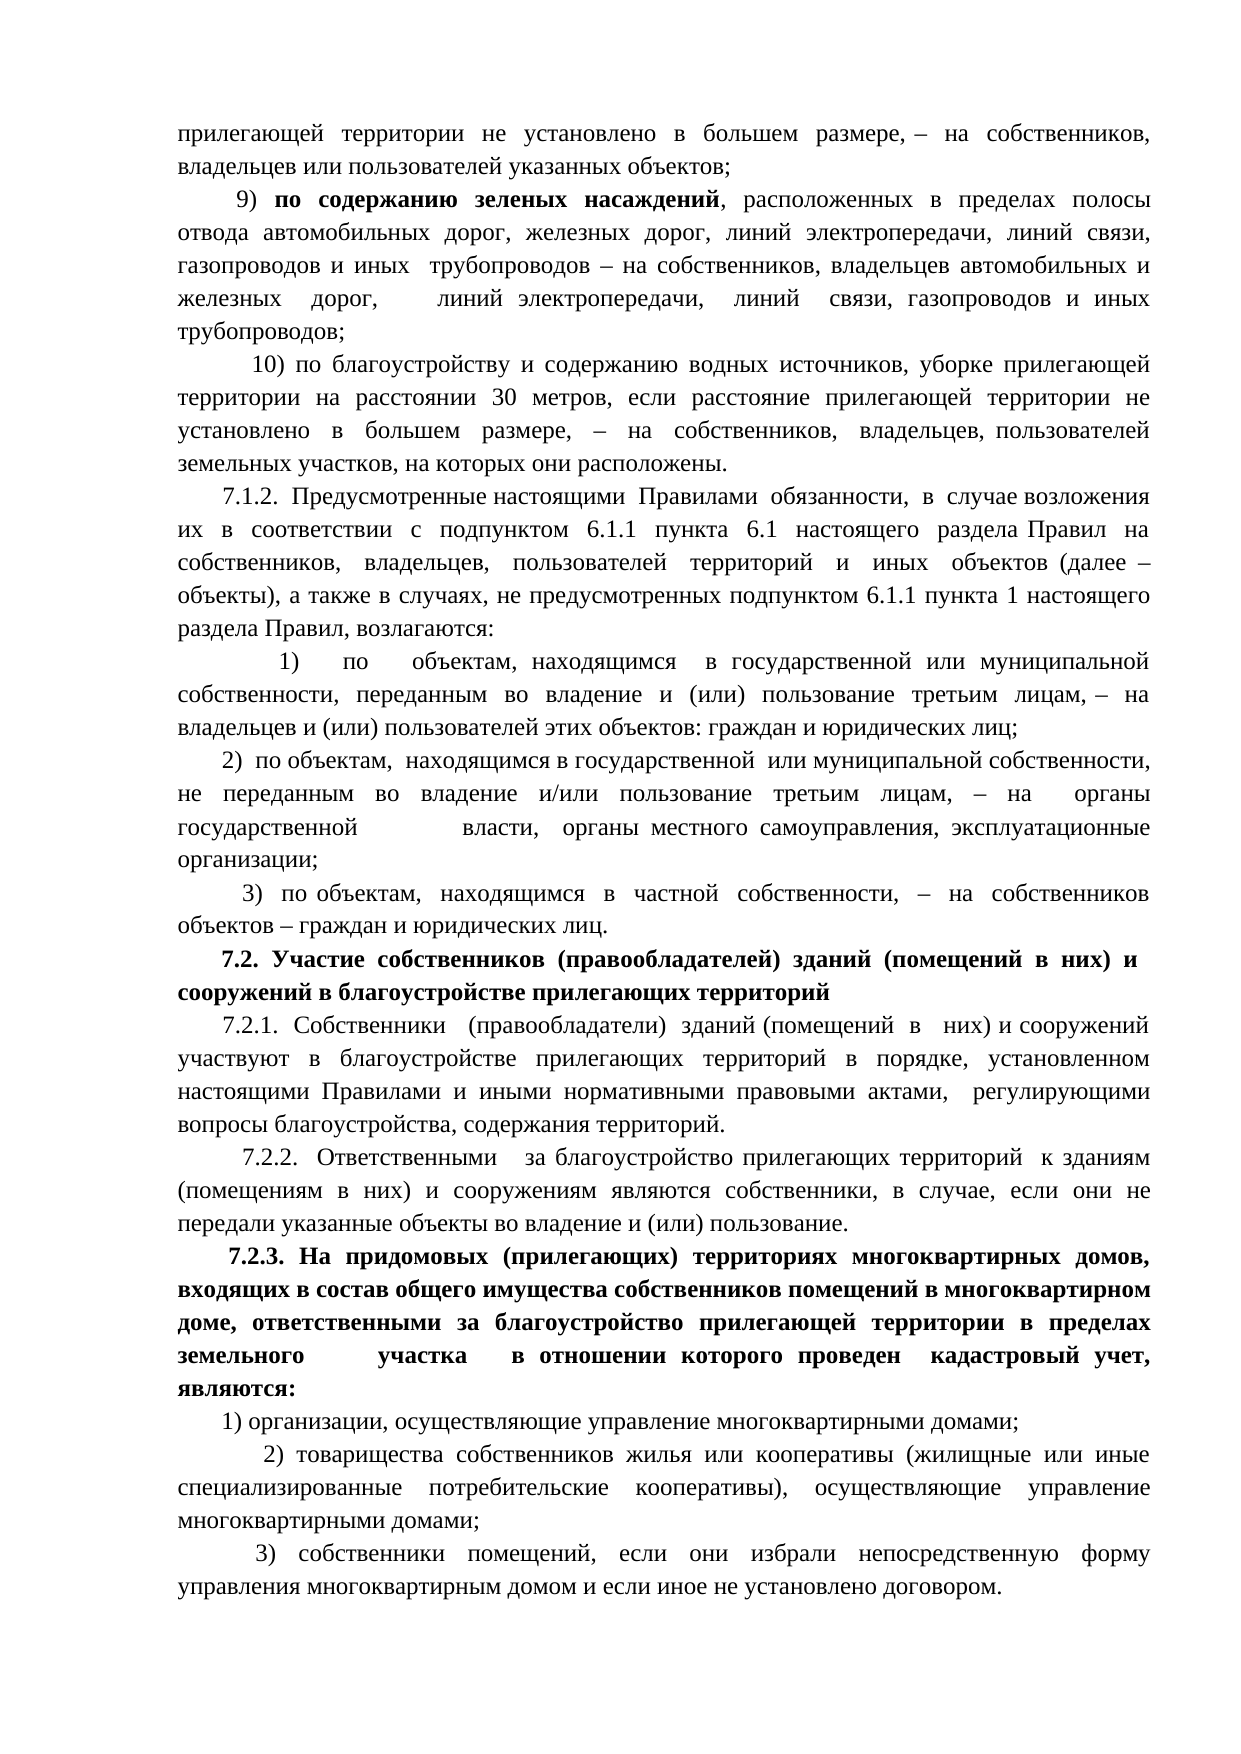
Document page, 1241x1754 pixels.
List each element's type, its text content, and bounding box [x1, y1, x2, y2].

text 3) собственники помещений, если они избрали непосредственную форму управления многоквартирным домом и если иное не установлено договором. [177, 1538, 1152, 1600]
text 9) по содержанию зеленых насаждений, расположенных в пределах полосы отвода автомобильных дорог, железных дорог, линий электропередачи, линий связи, газопроводов и иных трубопроводов – на собственников, владельцев автомобильных и железных дорог, линий электропередачи, линий связи, газопроводов и иных трубопроводов; [177, 184, 1152, 345]
text 1) по объектам, находящимся в государственной или муниципальной собственности, переданным во владение и (или) пользование третьим лицам, – на владельцев и (или) пользователей этих объектов: граждан и юридических лиц; [177, 646, 1152, 741]
text 2) товарищества собственников жилья или кооперативы (жилищные или иные специализированные потребительские кооперативы), осуществляющие управление многоквартирными домами; [177, 1439, 1152, 1534]
text 1) организации, осуществляющие управление многоквартирными домами; [177, 1406, 1152, 1435]
text 10) по благоустройству и содержанию водных источников, уборке прилегающей территории на расстоянии 30 метров, если расстояние прилегающей территории не установлено в большем размере, – на собственников, владельцев, пользователей земельных участков, на которых они расположены. [177, 349, 1152, 477]
text 7.2. Участие собственников (правообладателей) зданий (помещений в них) и [177, 944, 1152, 972]
text 7.2.2. Ответственными за благоустройство прилегающих территорий к зданиям (помещениям в них) и сооружениям являются собственники, в случае, если они не передали указанные объекты во владение и (или) пользование. [177, 1142, 1152, 1237]
text сооружений в благоустройстве прилегающих территорий [177, 977, 1152, 1005]
text 7.2.1. Собственники (правообладатели) зданий (помещений в них) и сооружений участвуют в благоустройстве прилегающих территорий в порядке, установленном настоящими Правилами и иными нормативными правовыми актами, регулирующими вопросы благоустройства, содержания территорий. [177, 1010, 1152, 1137]
text 7.1.2. Предусмотренные настоящими Правилами обязанности, в случае возложения их в соответствии с подпунктом 6.1.1 пункта 6.1 настоящего раздела Правил на собственников, владельцев, пользователей территорий и иных объектов (далее – объекты), а также в случаях, не предусмотренных подпунктом 6.1.1 пункта 1 настоящего раздела Правил, возлагаются: [177, 481, 1152, 642]
text 3) по объектам, находящимся в частной собственности, – на собственников объектов – граждан и юридических лиц. [177, 878, 1152, 939]
text 7.2.3. На придомовых (прилегающих) территориях многоквартирных домов, входящих в состав общего имущества собственников помещений в многоквартирном доме, ответственными за благоустройство прилегающей территории в пределах земельного участка в отношении которого проведен кадастровый учет, являются: [177, 1241, 1152, 1402]
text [177, 118, 1152, 180]
text 2) по объектам, находящимся в государственной или муниципальной собственности, не переданным во владение и/или пользование третьим лицам, – на органы государственной власти, органы местного самоуправления, эксплуатационные организации; [177, 746, 1152, 873]
